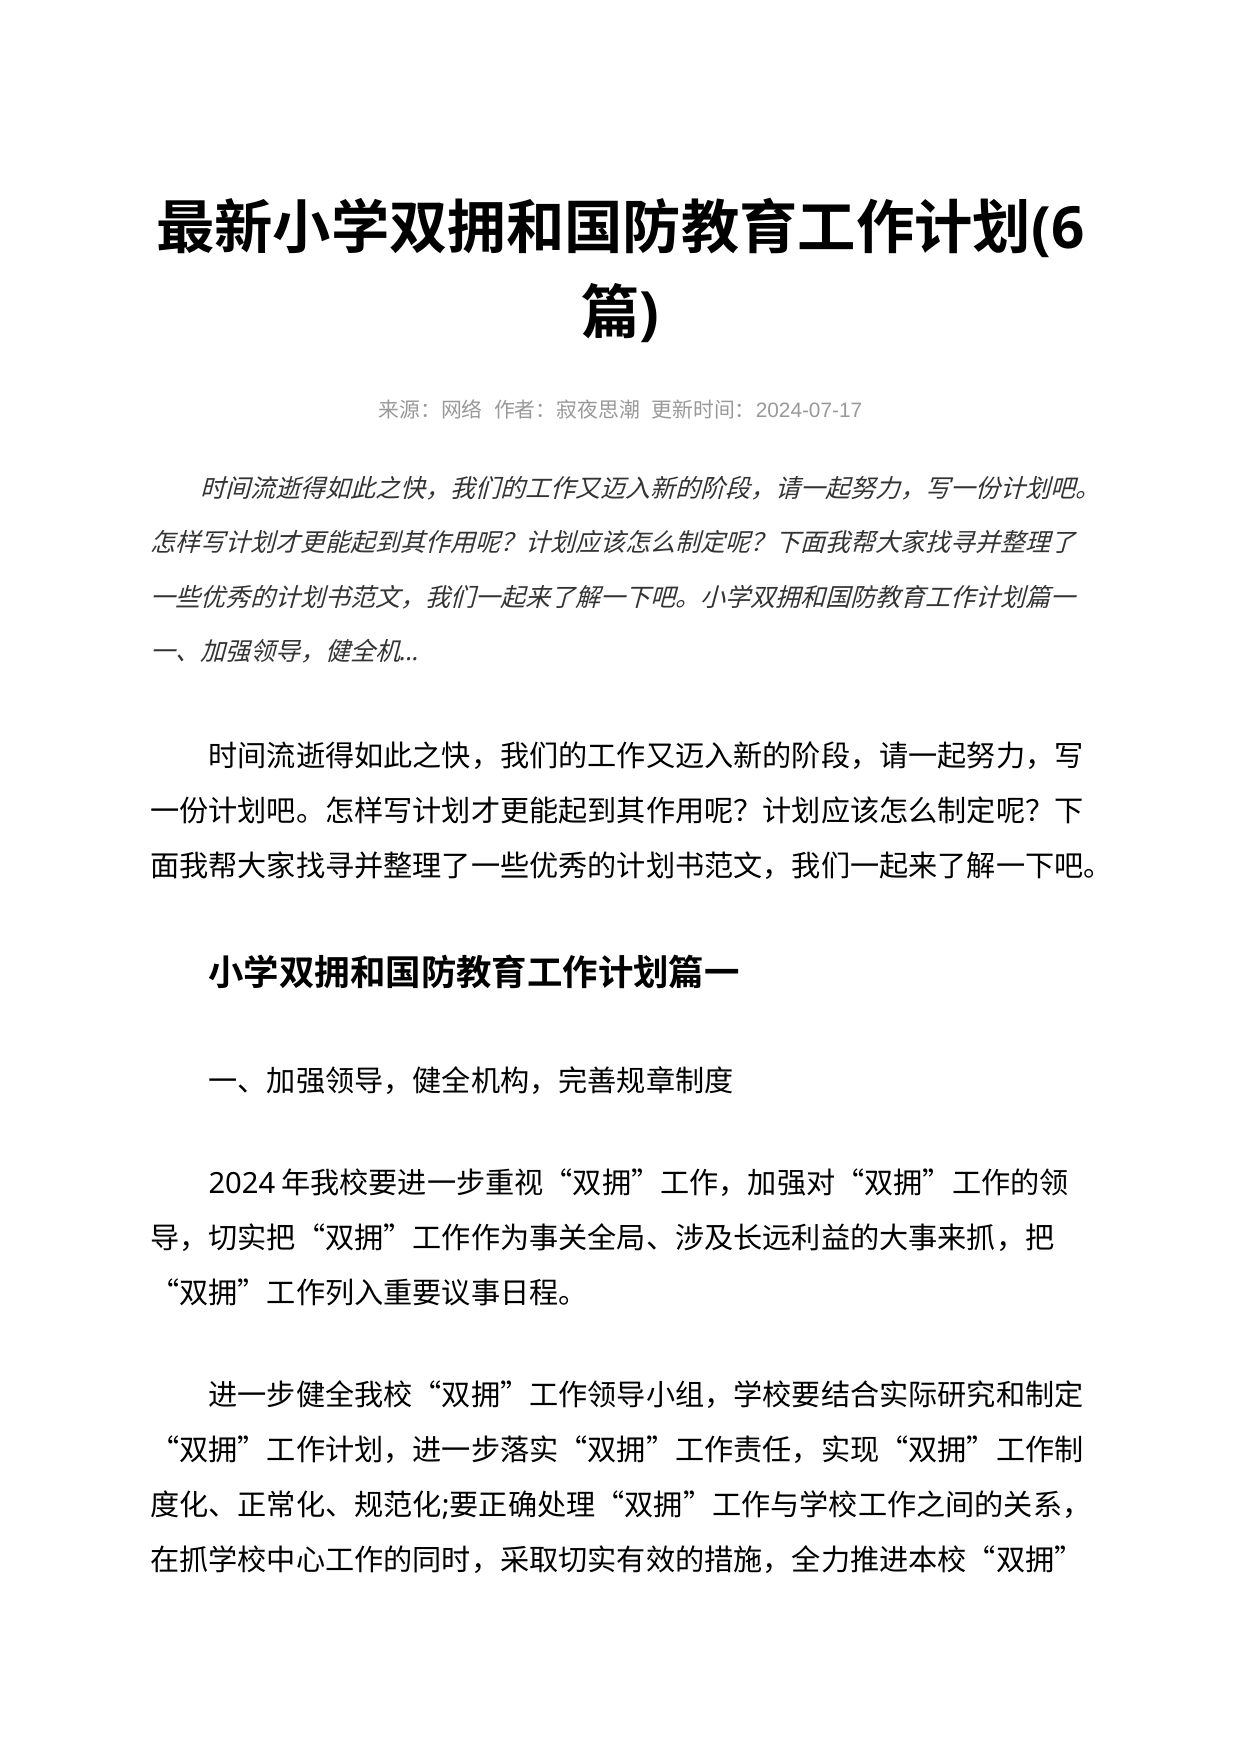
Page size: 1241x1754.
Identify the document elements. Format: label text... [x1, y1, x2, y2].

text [150, 1371, 1090, 1578]
text 2024年我校要进一步重视“双拥”工作，加强对“双拥”工作的领导，切实把“双拥”工作作为事关全局、涉及长远利益的大事来抓，把“双拥”工作列入重要议事日程。 [150, 1160, 1090, 1312]
text 来源：网络 作者：寂夜思潮 更新时间：2024-07-17 [150, 398, 1090, 422]
text 小学双拥和国防教育工作计划篇一 [150, 944, 1090, 996]
subtitle 最新小学双拥和国防教育工作计划(6篇) [150, 181, 1090, 351]
text 时间流逝得如此之快，我们的工作又迈入新的阶段，请一起努力，写一份计划吧。怎样写计划才更能起到其作用呢？计划应该怎么制定呢？下面我帮大家找寻并整理了一些优秀的计划书范文，我们一起来了解一下吧。 [150, 733, 1090, 885]
text 时间流逝得如此之快，我们的工作又迈入新的阶段，请一起努力，写一份计划吧。怎样写计划才更能起到其作用呢？计划应该怎么制定呢？下面我帮大家找寻并整理了一些优秀的计划书范文，我们一起来了解一下吧。小学双拥和国防教育工作计划篇一一、加强领导，健全机... [150, 468, 1090, 668]
text 一、加强领导，健全机构，完善规章制度 [150, 1058, 1090, 1100]
